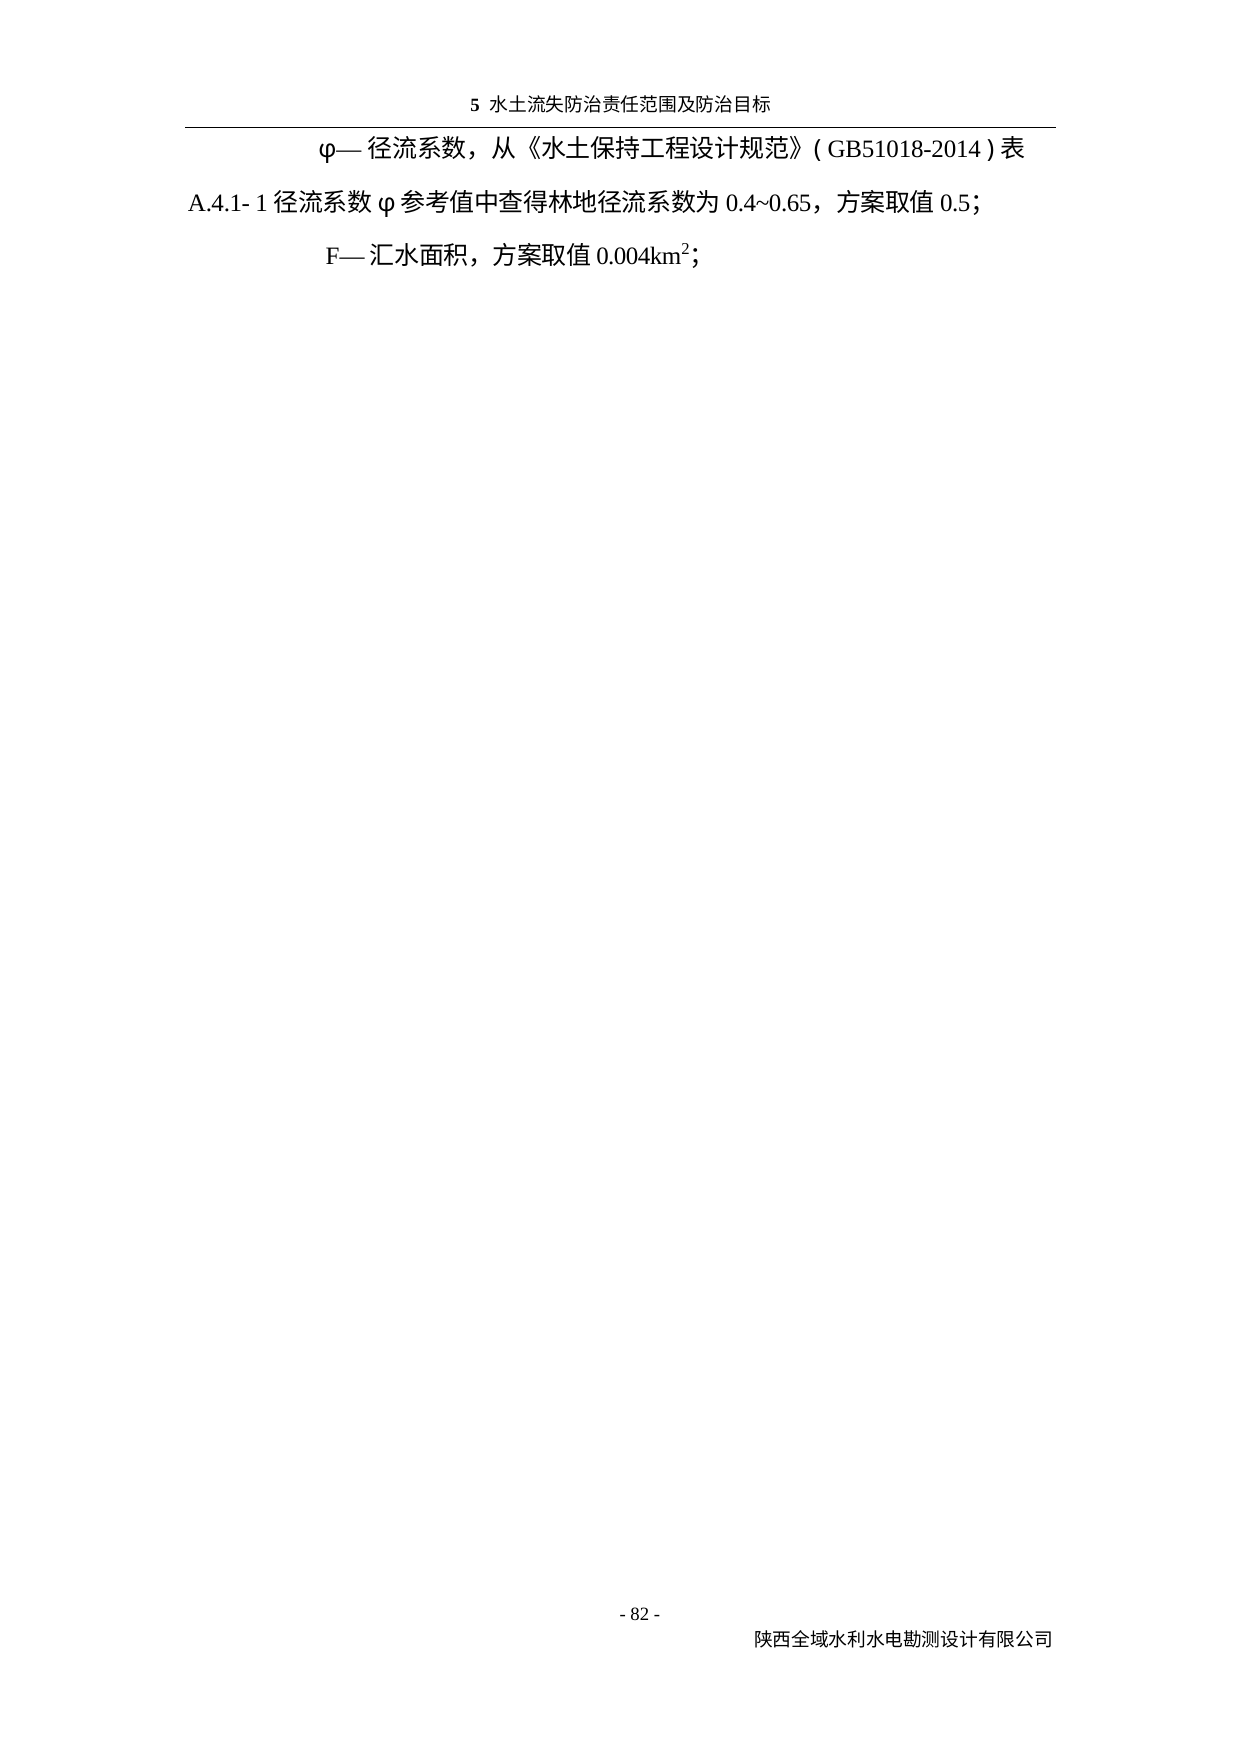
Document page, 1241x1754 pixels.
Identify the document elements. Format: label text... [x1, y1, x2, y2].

text φ— 径流系数，从《水土保持工程设计规范》( GB51018-2014 ) 表 A.4.1- 1 径流系数φ参考值中查得林地径流系数为 0.4~0.65，方案取值 0.5； [188, 128, 1053, 218]
text F— 汇水面积，方案取值 0.004km2； [325, 236, 1056, 271]
